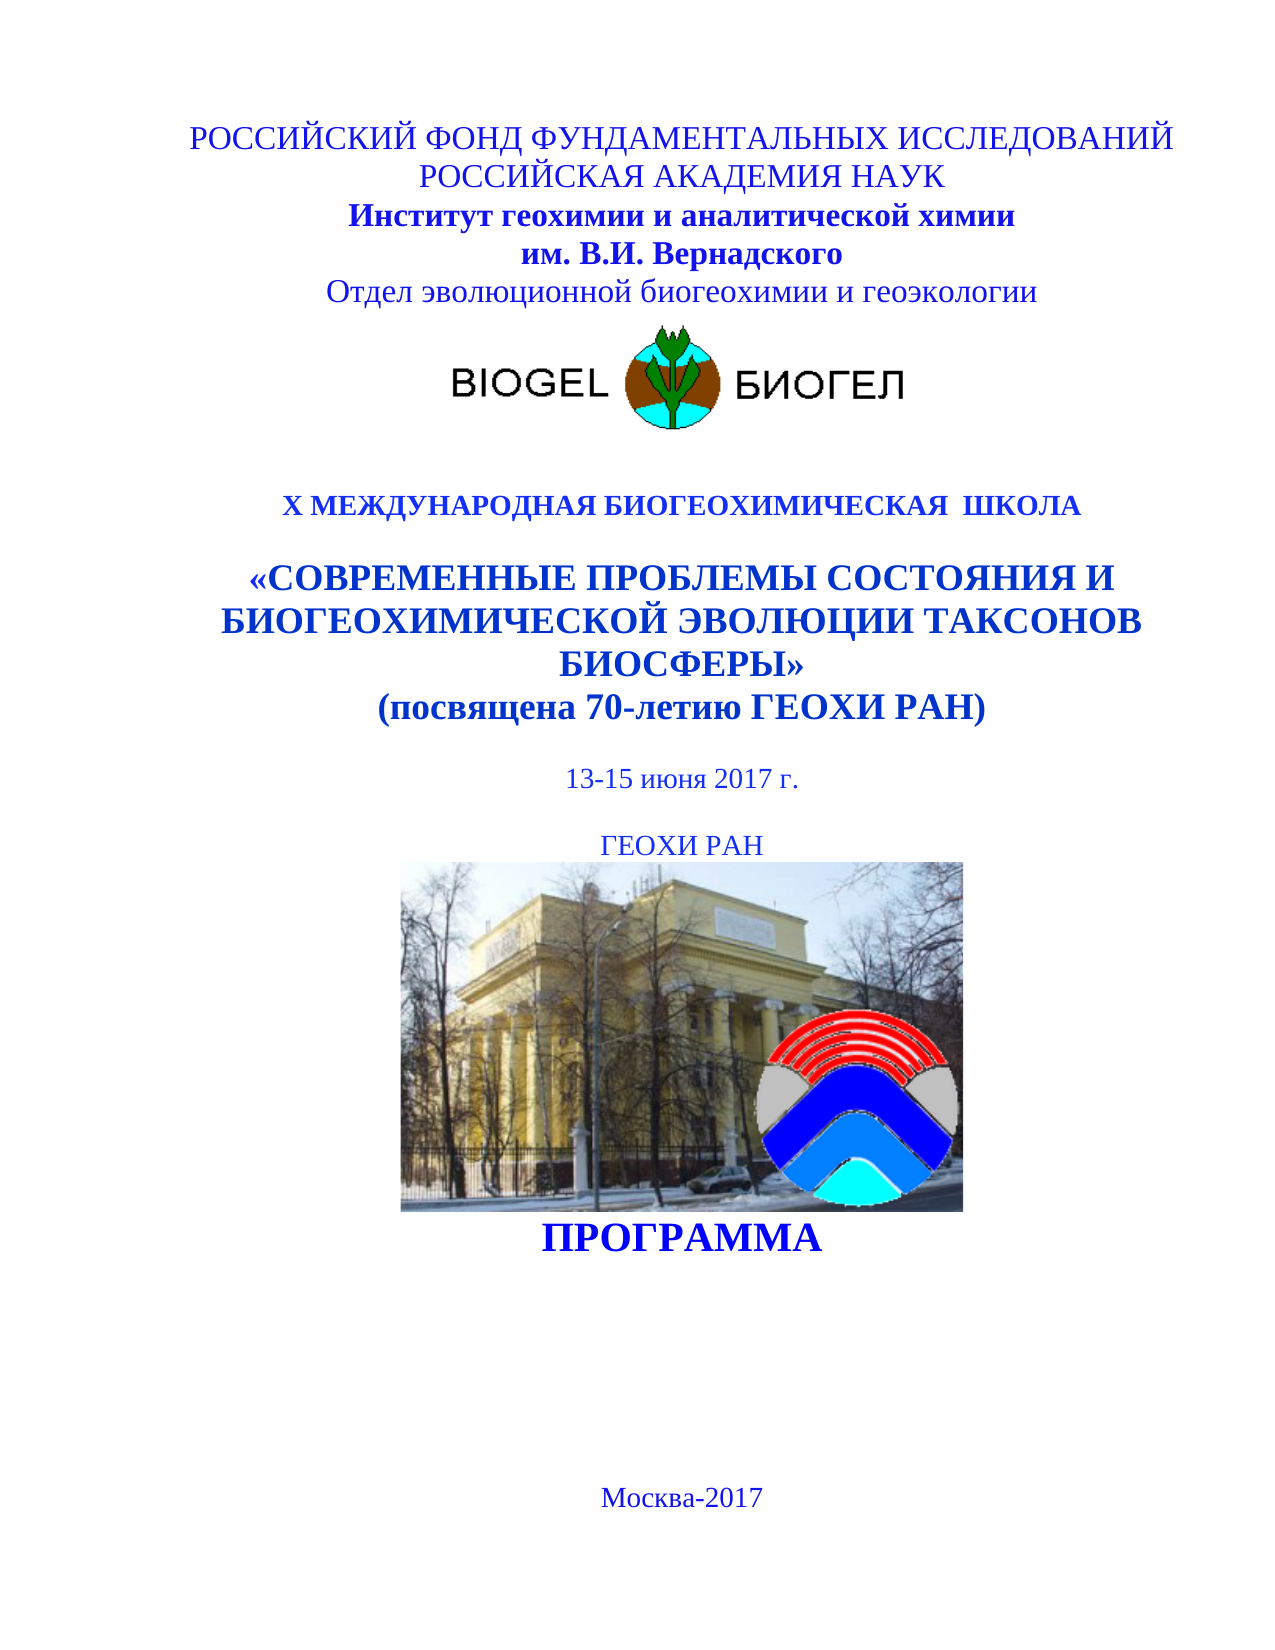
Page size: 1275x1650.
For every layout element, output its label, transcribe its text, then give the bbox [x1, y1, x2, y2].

text (посвящена 70-летию ГЕОХИ РАН) [177, 685, 1186, 728]
text Институт геохимии и аналитической химии [177, 195, 1186, 233]
text ПРОГРАММА [177, 1212, 1186, 1260]
text 13-15 июня 2017 г. [177, 761, 1186, 795]
picture [448, 309, 916, 455]
subtitle Х МЕЖДУНАРОДНАЯ БИОГЕОХИМИЧЕСКАЯ ШКОЛА [177, 488, 1186, 522]
text РОССИЙСКАЯ АКАДЕМИЯ НАУК [177, 156, 1186, 195]
text «СОВРЕМЕННЫЕ ПРОБЛЕМЫ СОСТОЯНИЯ И БИОГЕОХИМИЧЕСКОЙ ЭВОЛЮЦИИ ТАКСОНОВ БИОСФЕРЫ» [177, 555, 1186, 685]
text Отдел эволюционной биогеохимии и геоэкологии [177, 271, 1186, 310]
picture [400, 862, 964, 1212]
text им. В.И. Вернадского [177, 233, 1186, 271]
text ГЕОХИ РАН [177, 828, 1186, 862]
text Москва-2017 [177, 1480, 1186, 1514]
text РОССИЙСКИЙ ФОНД ФУНДАМЕНТАЛЬНЫХ ИССЛЕДОВАНИЙ [177, 118, 1186, 156]
